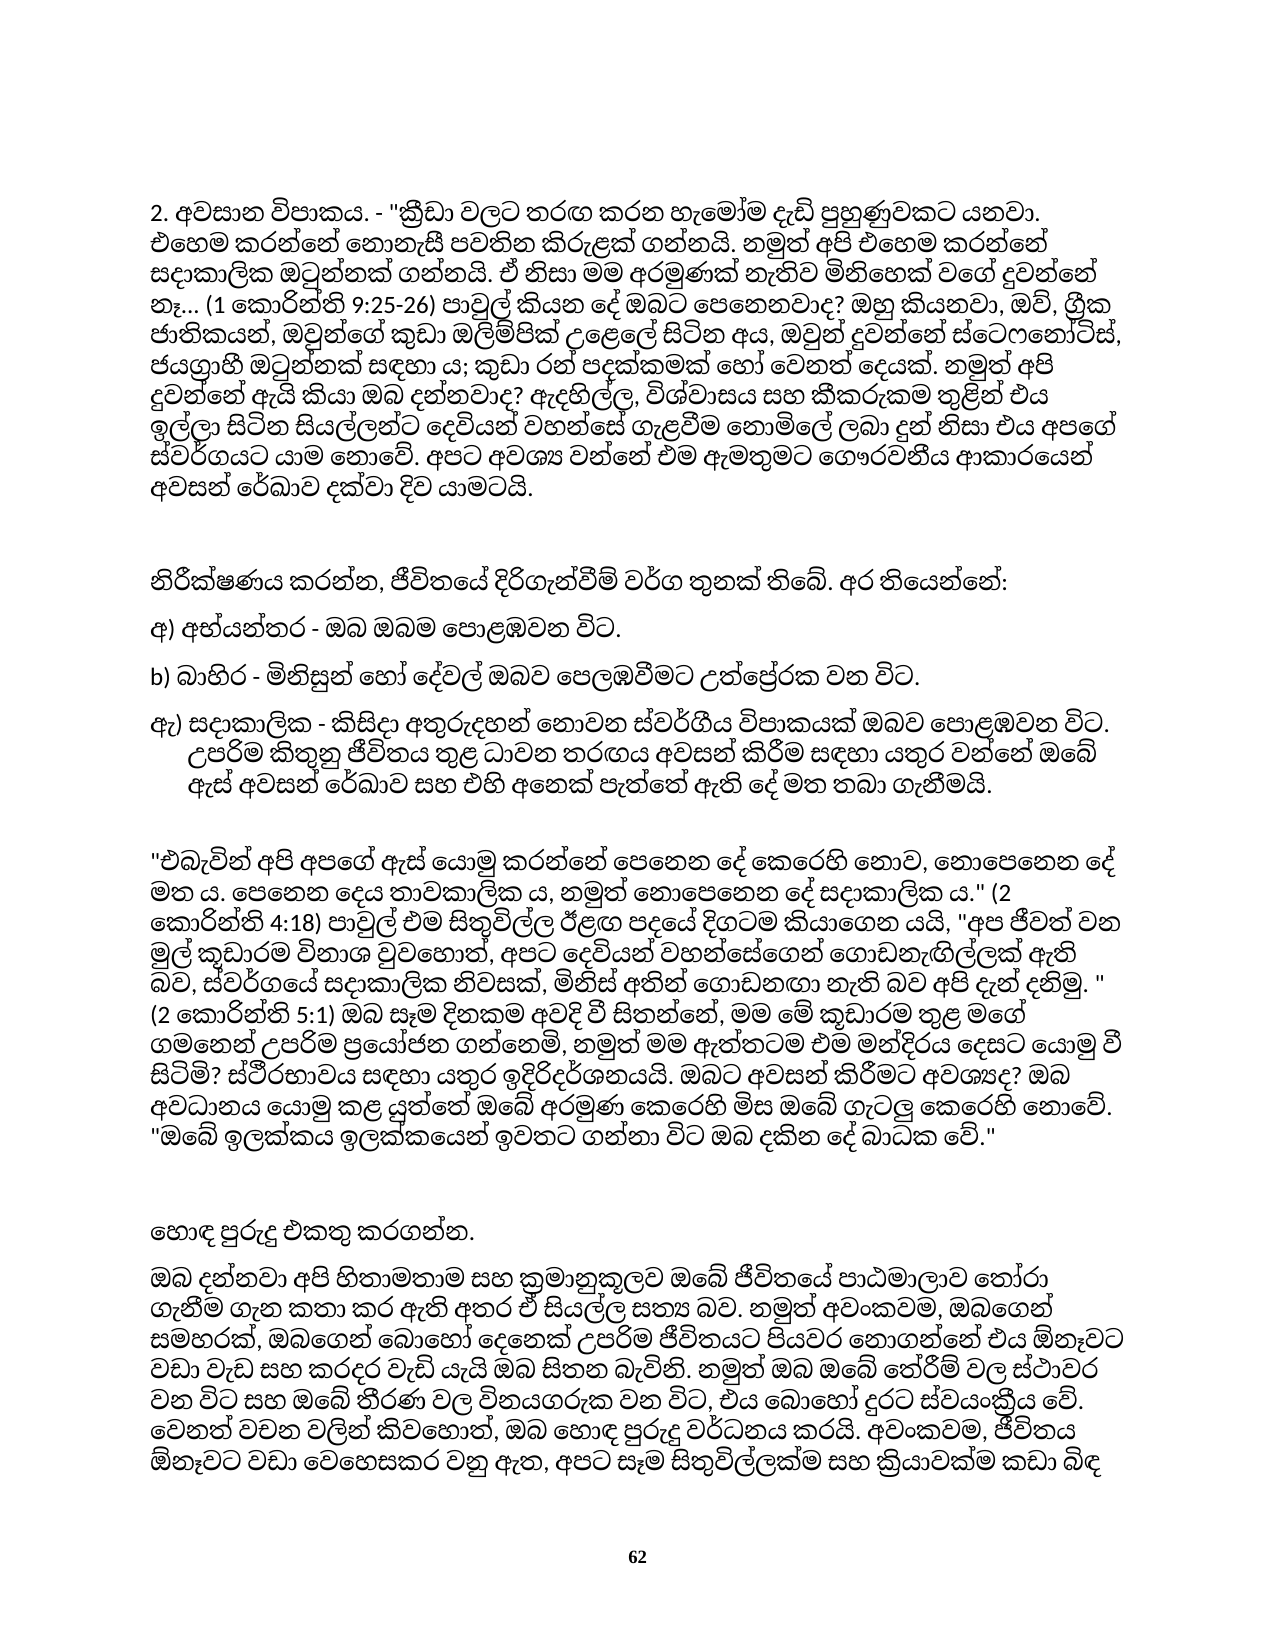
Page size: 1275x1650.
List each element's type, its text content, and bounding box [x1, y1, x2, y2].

text අ) අභ්යන්තර - ඔබ ඔබම පොළඹවන විට. [150, 613, 1125, 644]
text b) බාහිර - මිනිසුන් හෝ දේවල් ඔබව පෙලඹවීමට උත්ප්‍රේරක වන විට. [464, 661, 775, 691]
text ඇ) සදාකාලික - කිසිදා අතුරුදහන් නොවන ස්වර්ගීය විපාකයක් ඔබව පොළඹවන විට. උපරිම කිතුනු ජීවිතය තුළ ධාවන තරඟය අවසන් කිරීම සඳහා යතුර වන්නේ ඔබේ ඇස් අවසන් රේඛාව සහ එහි අනෙක් පැත්තේ ඇති දේ මත තබා ගැනීමයි. [150, 708, 1125, 799]
text b) බාහිර - මිනිසුන් හෝ දේවල් ඔබව පෙලඹවීමට උත්ප්‍රේරක වන විට. [770, 661, 1125, 691]
text 2. අවසාන විපාකය. - "ක්‍රීඩා වලට තරඟ කරන හැමෝම දැඩි පුහුණුවකට යනවා. එහෙම කරන්නේ නොනැසී පවතින කිරුළක් ගන්නයි. නමුත් අපි එහෙම කරන්නේ සදාකාලික ඔටුන්නක් ගන්නයි. ඒ නිසා මම අරමුණක් නැතිව මිනිහෙක් වගේ දුවන්නේ නෑ... (1 කොරින්ති 9:25-26) පාවුල් කියන දේ ඔබට පෙනෙනවාද? ඔහු කියනවා, ඔව්, ග්‍රීක ජාතිකයන්, ඔවුන්ගේ කුඩා ඔලිම්පික් උළෙලේ සිටින අය, ඔවුන් දුවන්නේ ස්ටෙෆනෝටිස්, ජයග්‍රාහී ඔටුන්නක් සඳහා ය; කුඩා රන් පදක්කමක් හෝ වෙනත් දෙයක්. නමුත් අපි දුවන්නේ ඇයි කියා ඔබ දන්නවාද? ඇදහිල්ල, විශ්වාසය සහ කීකරුකම තුළින් එය ඉල්ලා සිටින සියල්ලන්ට දෙවියන් වහන්සේ ගැළවීම නොමිලේ ලබා දුන් නිසා එය අපගේ ස්වර්ගයට යාම නොවේ. අපට අවශ්‍ය වන්නේ එම ඇමතුමට ගෞරවනීය ආකාරයෙන් අවසන් රේඛාව දක්වා දිව යාමටයි. [150, 197, 1125, 502]
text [150, 1263, 1125, 1476]
text "එබැවින් අපි අපගේ ඇස් යොමු කරන්නේ පෙනෙන දේ කෙරෙහි නොව, නොපෙනෙන දේ මත ය. පෙනෙන දෙය තාවකාලික ය, නමුත් නොපෙනෙන දේ සදාකාලික ය." (2 කොරින්ති 4:18) පාවුල් එම සිතුවිල්ල ඊළඟ පදයේ දිගටම කියාගෙන යයි, "අප ජීවත් වන මුල් කූඩාරම විනාශ වුවහොත්, අපට දෙවියන් වහන්සේගෙන් ගොඩනැඟිල්ලක් ඇති බව, ස්වර්ගයේ සදාකාලික නිවසක්, මිනිස් අතින් ගොඩනඟා නැති බව අපි දැන් දනිමු. " (2 කොරින්ති 5:1) ඔබ සෑම දිනකම අවදි වී සිතන්නේ, මම මේ කූඩාරම තුළ මගේ ගමනෙන් උපරිම ප්‍රයෝජන ගන්නෙමි, නමුත් මම ඇත්තටම එම මන්දිරය දෙසට යොමු වී සිටිමි? ස්ථීරභාවය සඳහා යතුර ඉදිරිදර්ශනයයි. ඔබට අවසන් කිරීමට අවශ්‍යද? ඔබ අවධානය යොමු කළ යුත්තේ ඔබේ අරමුණ කෙරෙහි මිස ඔබේ ගැටලු කෙරෙහි නොවේ. "ඔබේ ඉලක්කය ඉලක්කයෙන් ඉවතට ගන්නා විට ඔබ දකින දේ බාධක වේ." [150, 847, 1125, 1152]
text හොඳ පුරුදු එකතු කරගන්න. [150, 1216, 1125, 1246]
text නිරීක්ෂණය කරන්න, ජීවිතයේ දිරිගැන්වීම් වර්ග තුනක් තිබේ. අර තියෙන්නේ: [150, 566, 1125, 597]
text b) බාහිර - මිනිසුන් හෝ දේවල් ඔබව පෙලඹවීමට උත්ප්‍රේරක වන විට. [150, 661, 437, 691]
